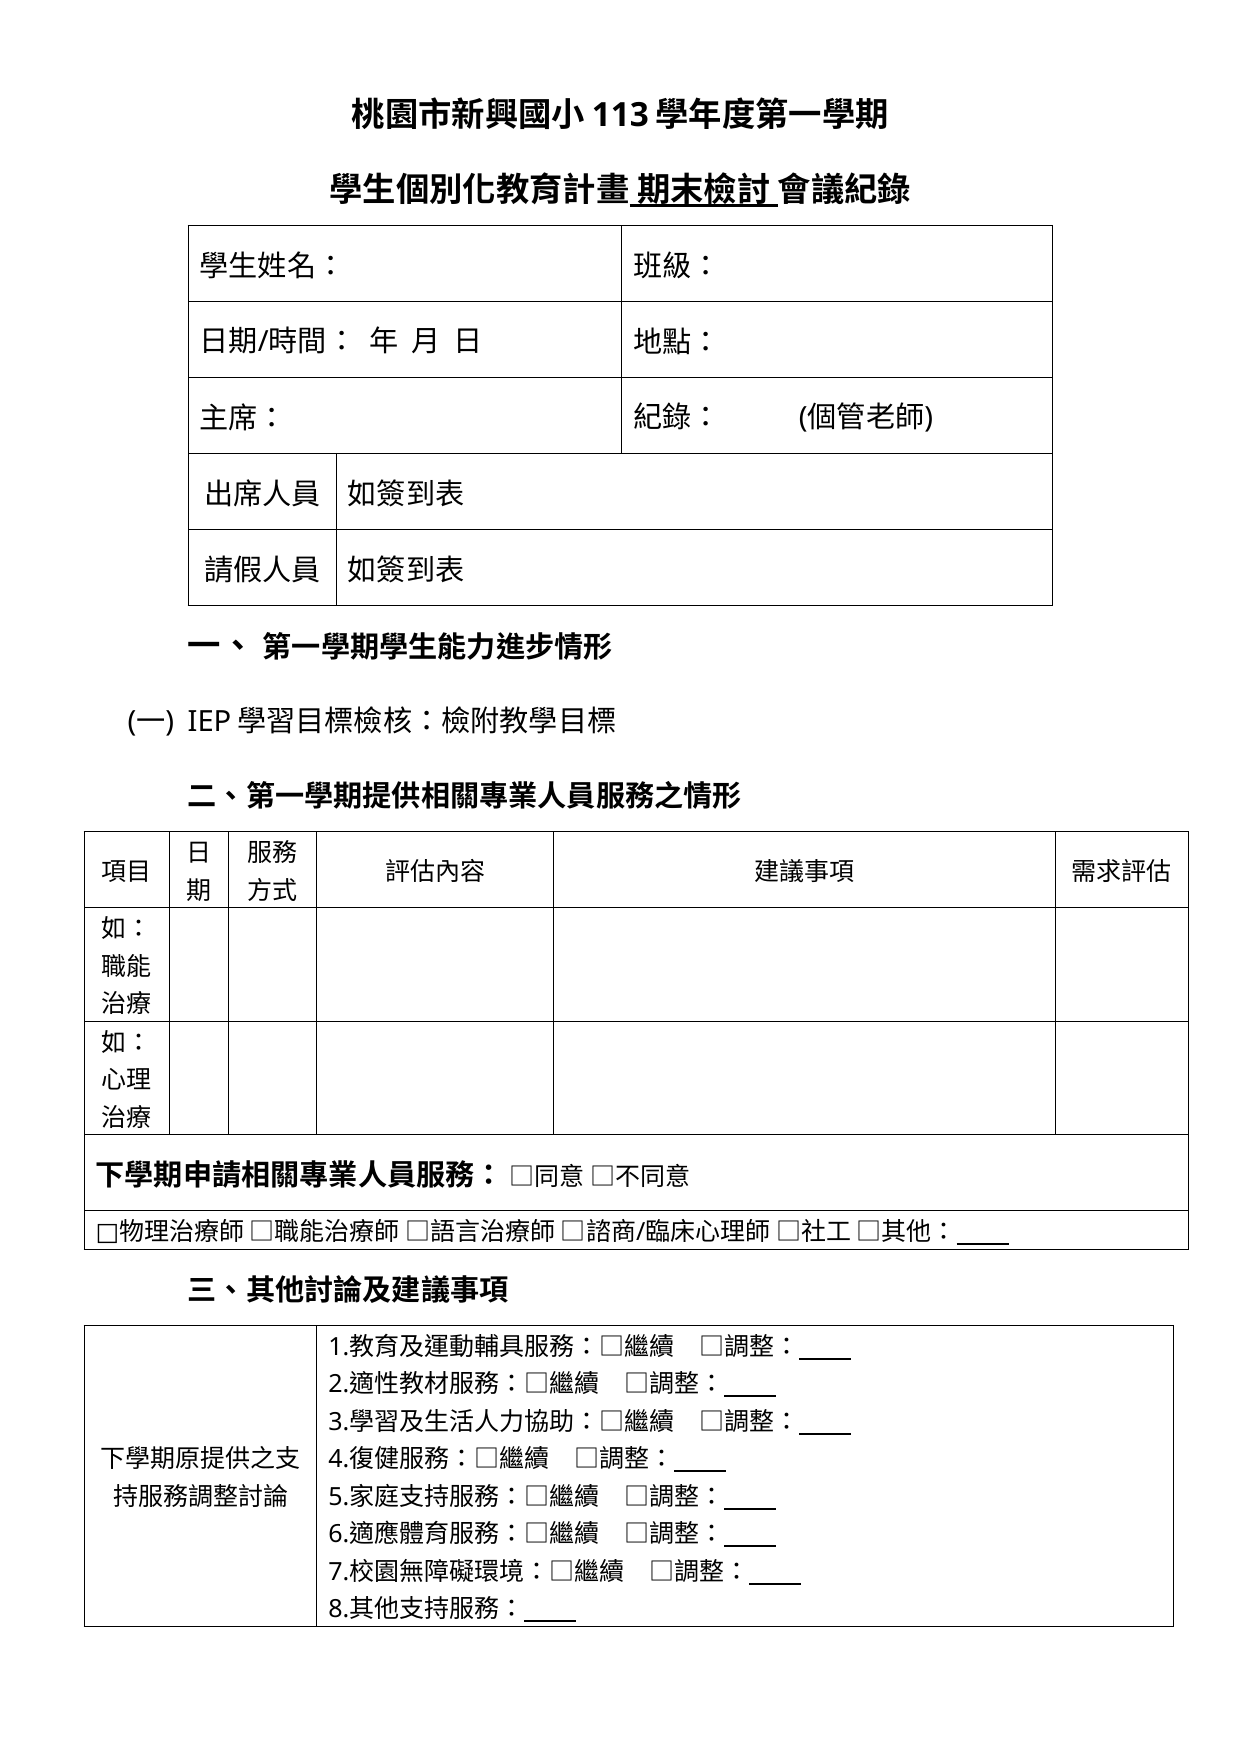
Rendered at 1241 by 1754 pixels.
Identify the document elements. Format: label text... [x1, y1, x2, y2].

table_cell 主席： [189, 378, 621, 453]
table_header 服務方式 [229, 832, 316, 907]
table_cell [229, 908, 316, 1021]
table_cell 日期/時間： 年 月 日 [189, 302, 621, 377]
table_cell [1056, 908, 1188, 1021]
table_cell [317, 1022, 553, 1134]
table_cell 如：心理治療 [85, 1022, 169, 1134]
text 三、其他討論及建議事項 [187, 1250, 1053, 1325]
table_cell 出席人員 [189, 454, 336, 529]
table_cell [170, 1022, 228, 1134]
table_cell 如：職能治療 [85, 908, 169, 1021]
table_cell [554, 908, 1055, 1021]
table_header 建議事項 [554, 832, 1055, 907]
table_cell 地點： [622, 302, 1052, 377]
list 第一學期學生能力進步情形 [187, 606, 1053, 681]
table_header 下學期原提供之支持服務調整討論 [85, 1326, 316, 1626]
table_header 評估內容 [317, 832, 553, 907]
text 桃園市新興國小113學年度第一學期 [187, 75, 1053, 150]
table_cell 請假人員 [189, 530, 336, 605]
table_cell 如簽到表 [337, 530, 1052, 605]
text 二、第一學期提供相關專業人員服務之情形 [187, 756, 1053, 831]
list IEP學習目標檢核：檢附教學目標 [127, 681, 1053, 756]
table_header 班級： [622, 226, 1052, 301]
table_cell [554, 1022, 1055, 1134]
table_cell 紀錄： (個管老師) [622, 378, 1052, 453]
table_header 學生姓名： [189, 226, 621, 301]
table_header 1.教育及運動輔具服務：□繼續 □調整： 2.適性教材服務：□繼續 □調整： 3.學習及生活人力協助：□繼續 □調整： 4.復健服務：□繼續 □調整： 5.家庭支持服務：□繼續 □調整： 6.適應體育服務：□繼續 □調整： 7.校園無障礙環境：□繼續 □調整： 8.其他支持服務： [317, 1326, 1173, 1626]
text 學生個別化教育計畫 期末檢討 會議紀錄 [187, 150, 1053, 225]
table_cell [317, 908, 553, 1021]
table_cell □物理治療師 □職能治療師 □語言治療師 □諮商/臨床心理師 □社工 □其他： [85, 1211, 1188, 1249]
table_cell 如簽到表 [337, 454, 1052, 529]
table_cell 下學期申請相關專業人員服務： □同意 □不同意 [85, 1135, 1188, 1210]
table_header 需求評估 [1056, 832, 1188, 907]
table_cell [170, 908, 228, 1021]
table_header 日期 [170, 832, 228, 907]
table_header 項目 [85, 832, 169, 907]
table_cell [1056, 1022, 1188, 1134]
table_cell [229, 1022, 316, 1134]
